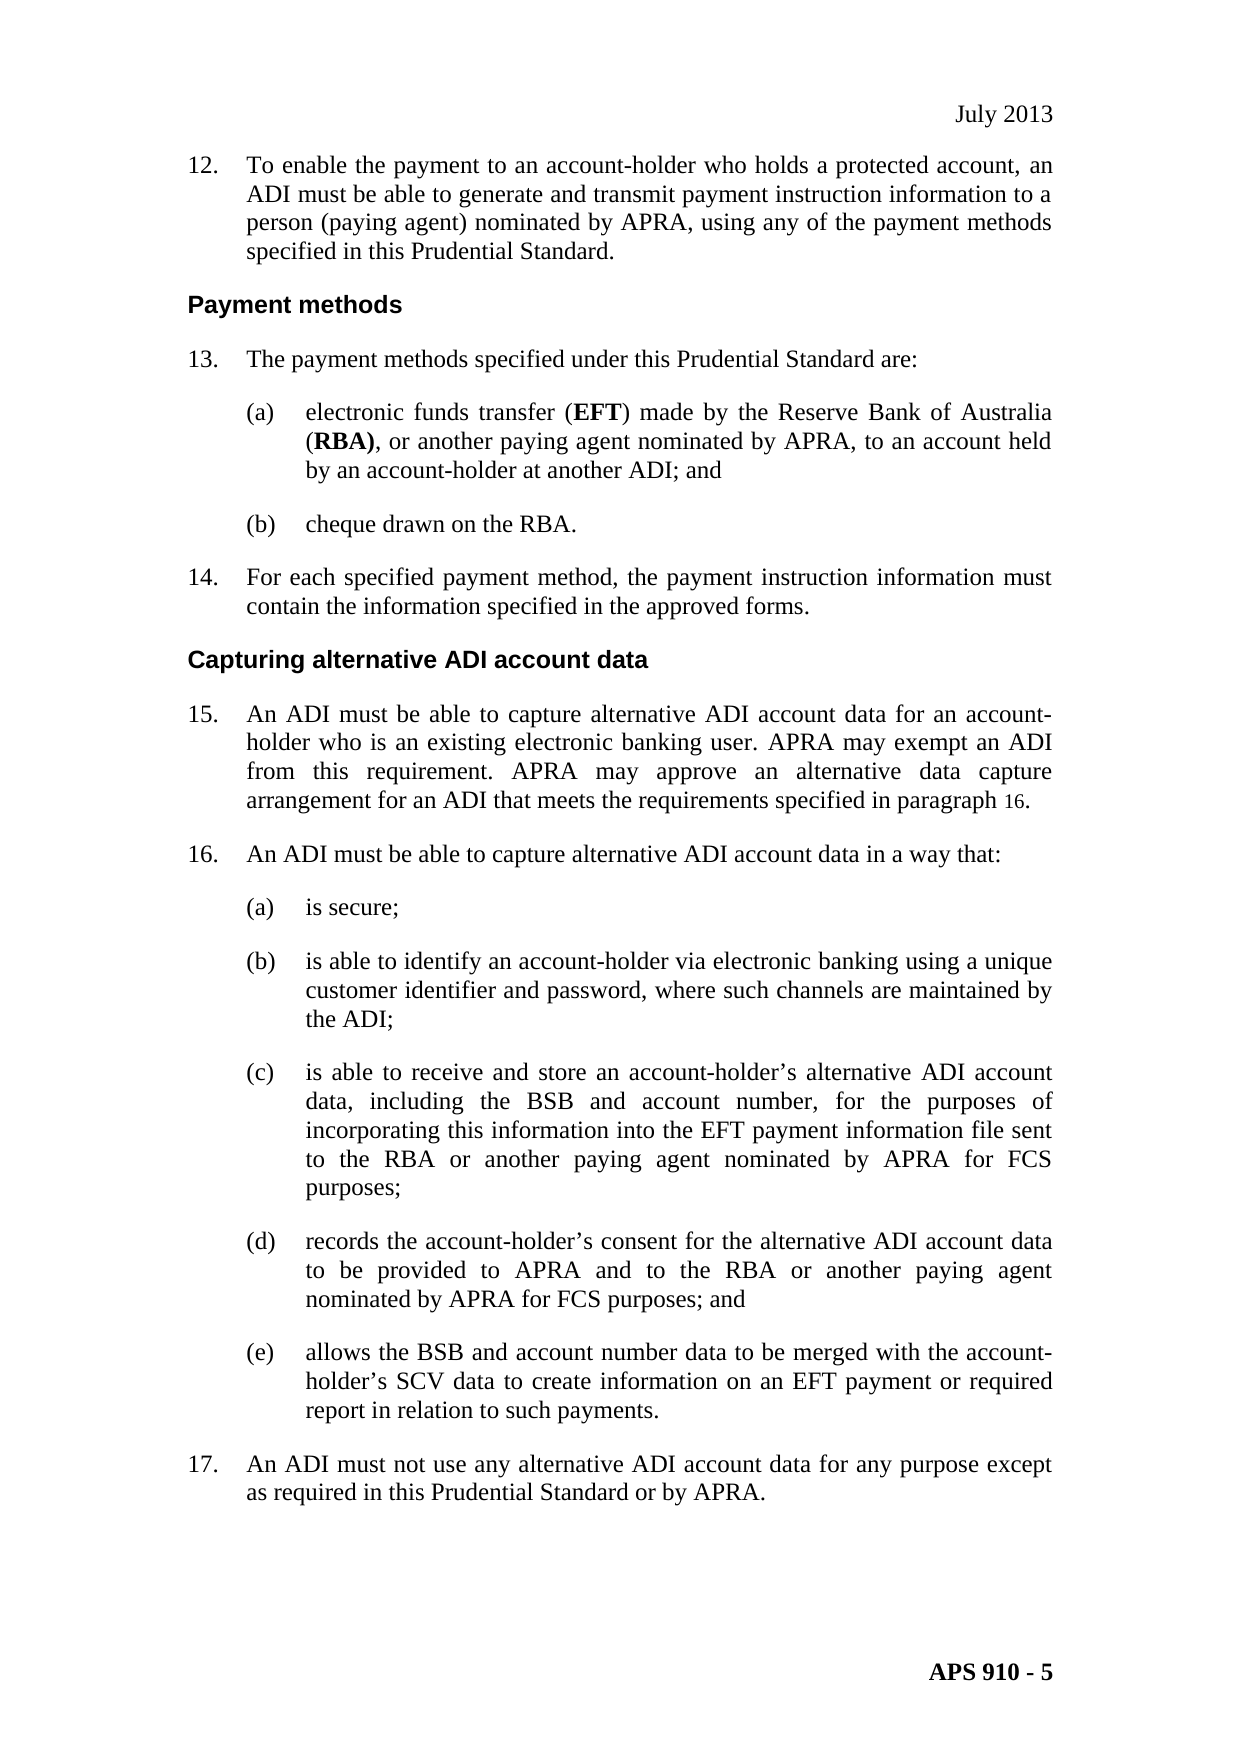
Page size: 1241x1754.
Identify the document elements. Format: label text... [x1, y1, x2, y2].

list is able to identify an account-holder via electronic banking using a unique customer identifier and password, where such channels are maintained by the ADI; [246, 946, 1053, 1032]
list To enable the payment to an account-holder who holds a protected account, an ADI must be able to generate and transmit payment instruction information to a person (paying agent) nominated by APRA, using any of the payment methods specified in this Prudential Standard. [187, 150, 1053, 265]
list For each specified payment method, the payment instruction information must contain the information specified in the approved forms. [187, 562, 1053, 620]
list An ADI must be able to capture alternative ADI account data for an account-holder who is an existing electronic banking user. APRA may exempt an ADI from this requirement. APRA may approve an alternative data capture arrangement for an ADI that meets the requirements specified in paragraph 16. [187, 699, 1053, 814]
list electronic funds transfer (EFT) made by the Reserve Bank of Australia (RBA), or another paying agent nominated by APRA, to an account held by an account-holder at another ADI; and [246, 397, 1053, 484]
list is able to receive and store an account-holder’s alternative ADI account data, including the BSB and account number, for the purposes of incorporating this information into the EFT payment information file sent to the RBA or another paying agent nominated by APRA for FCS purposes; [246, 1057, 1053, 1201]
list An ADI must not use any alternative ADI account data for any purpose except as required in this Prudential Standard or by APRA. [187, 1449, 1053, 1506]
subtitle Capturing alternative ADI account data [187, 645, 1053, 674]
list is secure; [246, 892, 1053, 921]
list cheque drawn on the RBA. [246, 509, 1053, 537]
subtitle Payment methods [187, 290, 1053, 319]
list The payment methods specified under this Prudential Standard are: [187, 344, 1053, 372]
list An ADI must be able to capture alternative ADI account data in a way that: [187, 839, 1053, 867]
list records the account-holder’s consent for the alternative ADI account data to be provided to APRA and to the RBA or another paying agent nominated by APRA for FCS purposes; and [246, 1226, 1053, 1312]
list allows the BSB and account number data to be merged with the account-holder’s SCV data to create information on an EFT payment or required report in relation to such payments. [246, 1337, 1053, 1424]
